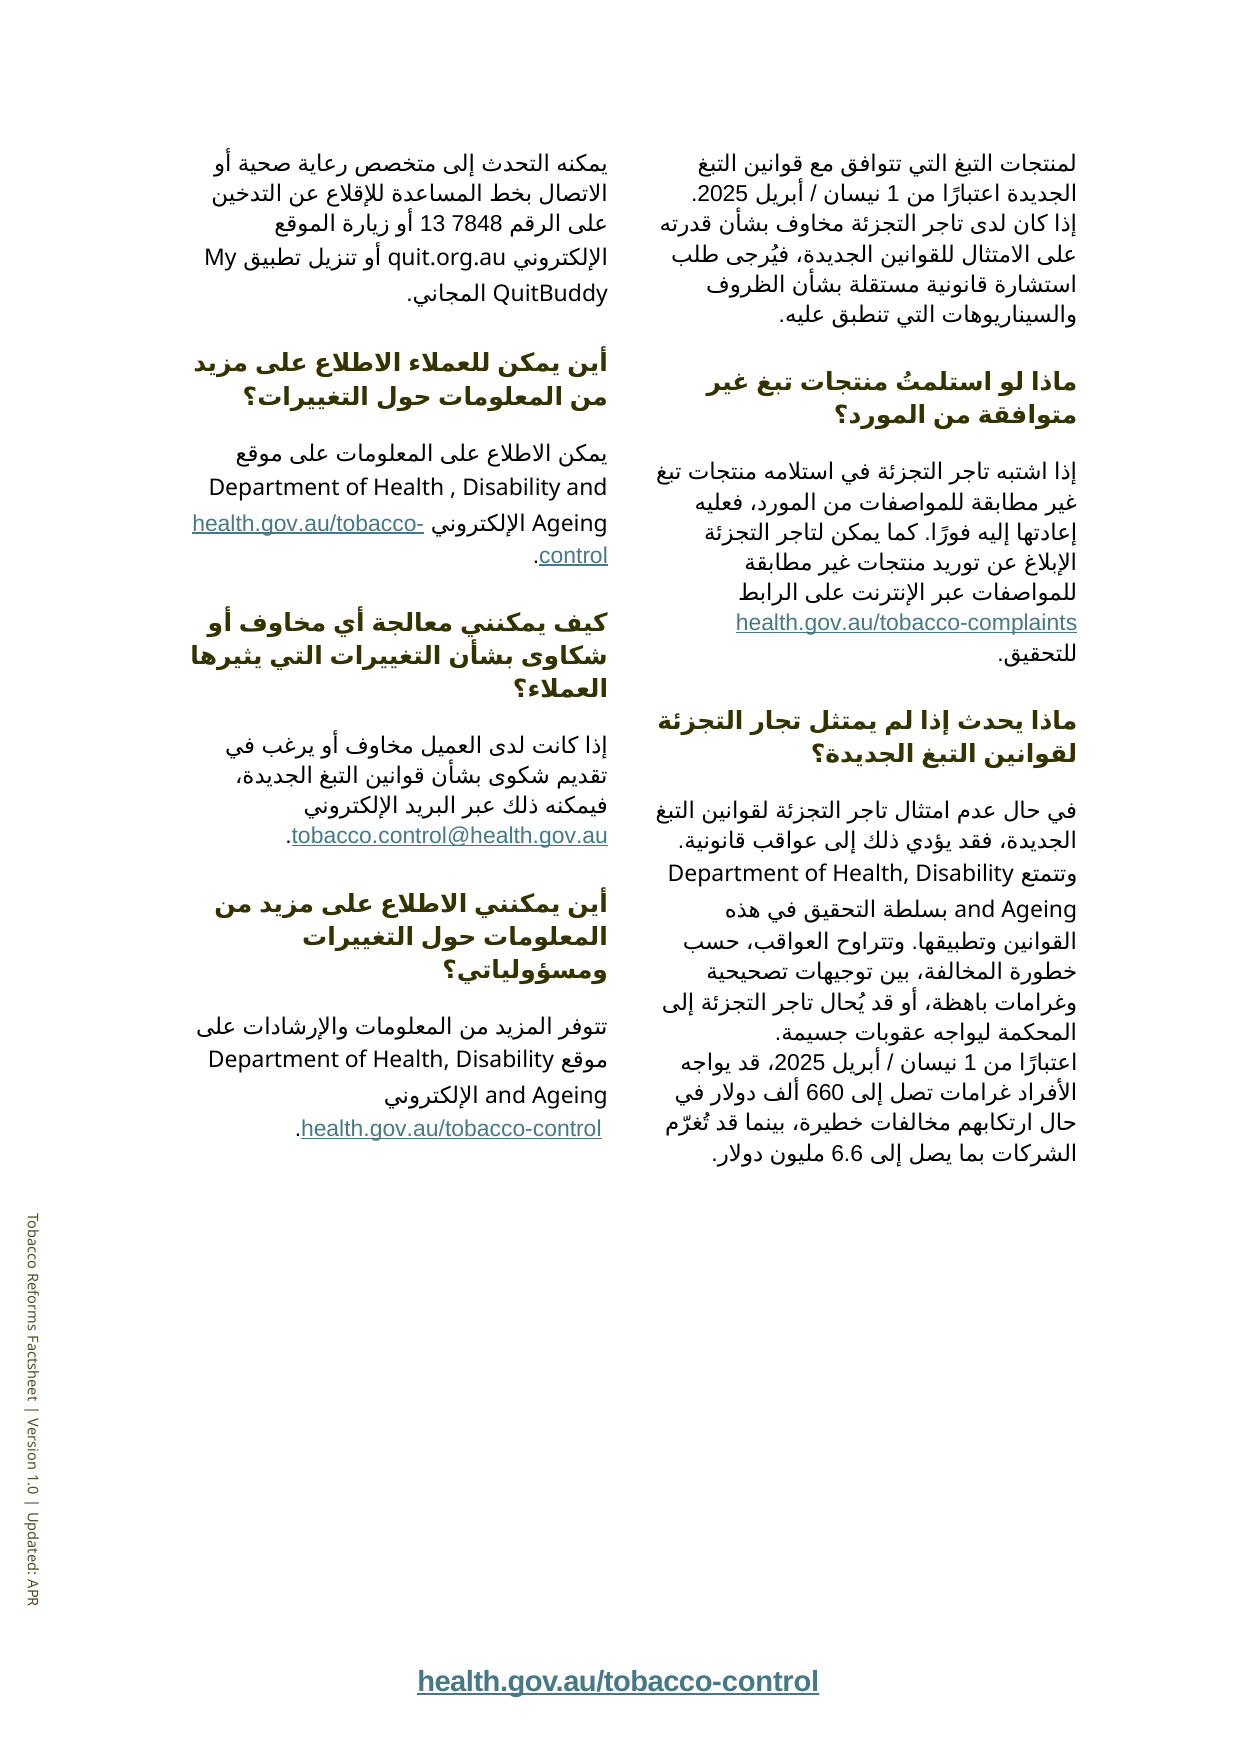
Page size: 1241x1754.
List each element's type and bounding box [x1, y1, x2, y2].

table_header [150, 150, 619, 1170]
table_header [619, 150, 1088, 1170]
